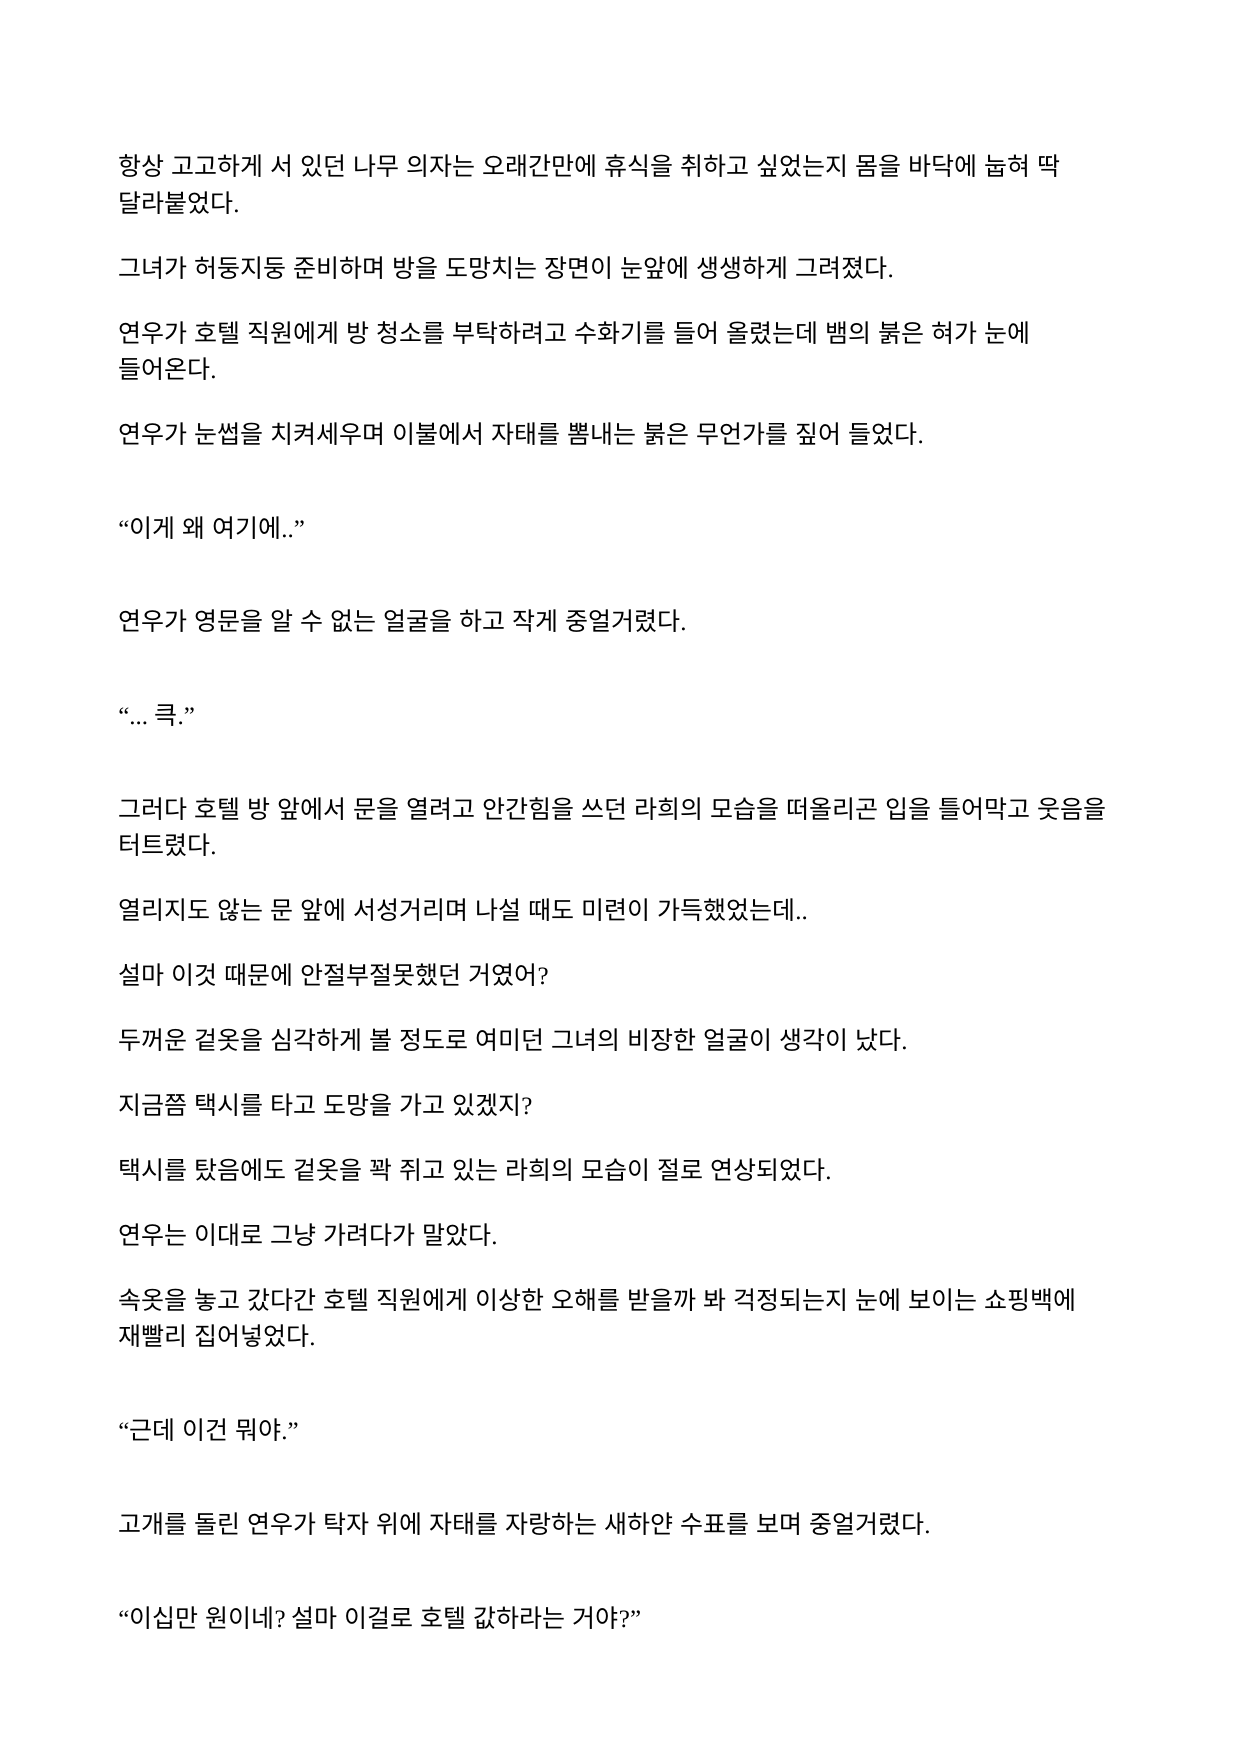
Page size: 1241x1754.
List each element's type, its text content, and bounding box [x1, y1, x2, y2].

text 두꺼운 겉옷을 심각하게 볼 정도로 여미던 그녀의 비장한 얼굴이 생각이 났다. [118, 1021, 1122, 1057]
text 연우가 눈썹을 치켜세우며 이불에서 자태를 뽐내는 붉은 무언가를 짚어 들었다. [118, 414, 1122, 451]
text 연우가 영문을 알 수 없는 얼굴을 하고 작게 중얼거렸다. [118, 602, 1122, 638]
text 연우는 이대로 그냥 가려다가 말았다. [118, 1216, 1122, 1252]
text “... 큭.” [118, 696, 1122, 732]
text 그러다 호텔 방 앞에서 문을 열려고 안간힘을 쓰던 라희의 모습을 떠올리곤 입을 틀어막고 웃음을 터트렸다. [118, 789, 1122, 862]
text 고개를 돌린 연우가 탁자 위에 자태를 자랑하는 새하얀 수표를 보며 중얼거렸다. [118, 1504, 1122, 1541]
text 연우가 호텔 직원에게 방 청소를 부탁하려고 수화기를 들어 올렸는데 뱀의 붉은 혀가 눈에 들어온다. [118, 313, 1122, 386]
text 항상 고고하게 서 있던 나무 의자는 오래간만에 휴식을 취하고 싶었는지 몸을 바닥에 눕혀 딱 달라붙었다. [118, 147, 1122, 219]
text 지금쯤 택시를 타고 도망을 가고 있겠지? [118, 1086, 1122, 1122]
text “근데 이건 뭐야.” [118, 1411, 1122, 1447]
text 열리지도 않는 문 앞에 서성거리며 나설 때도 미련이 가득했었는데.. [118, 891, 1122, 927]
text 그녀가 허둥지둥 준비하며 방을 도망치는 장면이 눈앞에 생생하게 그려졌다. [118, 248, 1122, 284]
text 속옷을 놓고 갔다간 호텔 직원에게 이상한 오해를 받을까 봐 걱정되는지 눈에 보이는 쇼핑백에 재빨리 집어넣었다. [118, 1281, 1122, 1353]
text 택시를 탔음에도 겉옷을 꽉 쥐고 있는 라희의 모습이 절로 연상되었다. [118, 1151, 1122, 1187]
text “이게 왜 여기에..” [118, 508, 1122, 544]
text 설마 이것 때문에 안절부절못했던 거였어? [118, 956, 1122, 992]
text “이십만 원이네? 설마 이걸로 호텔 값하라는 거야?” [118, 1598, 1122, 1634]
